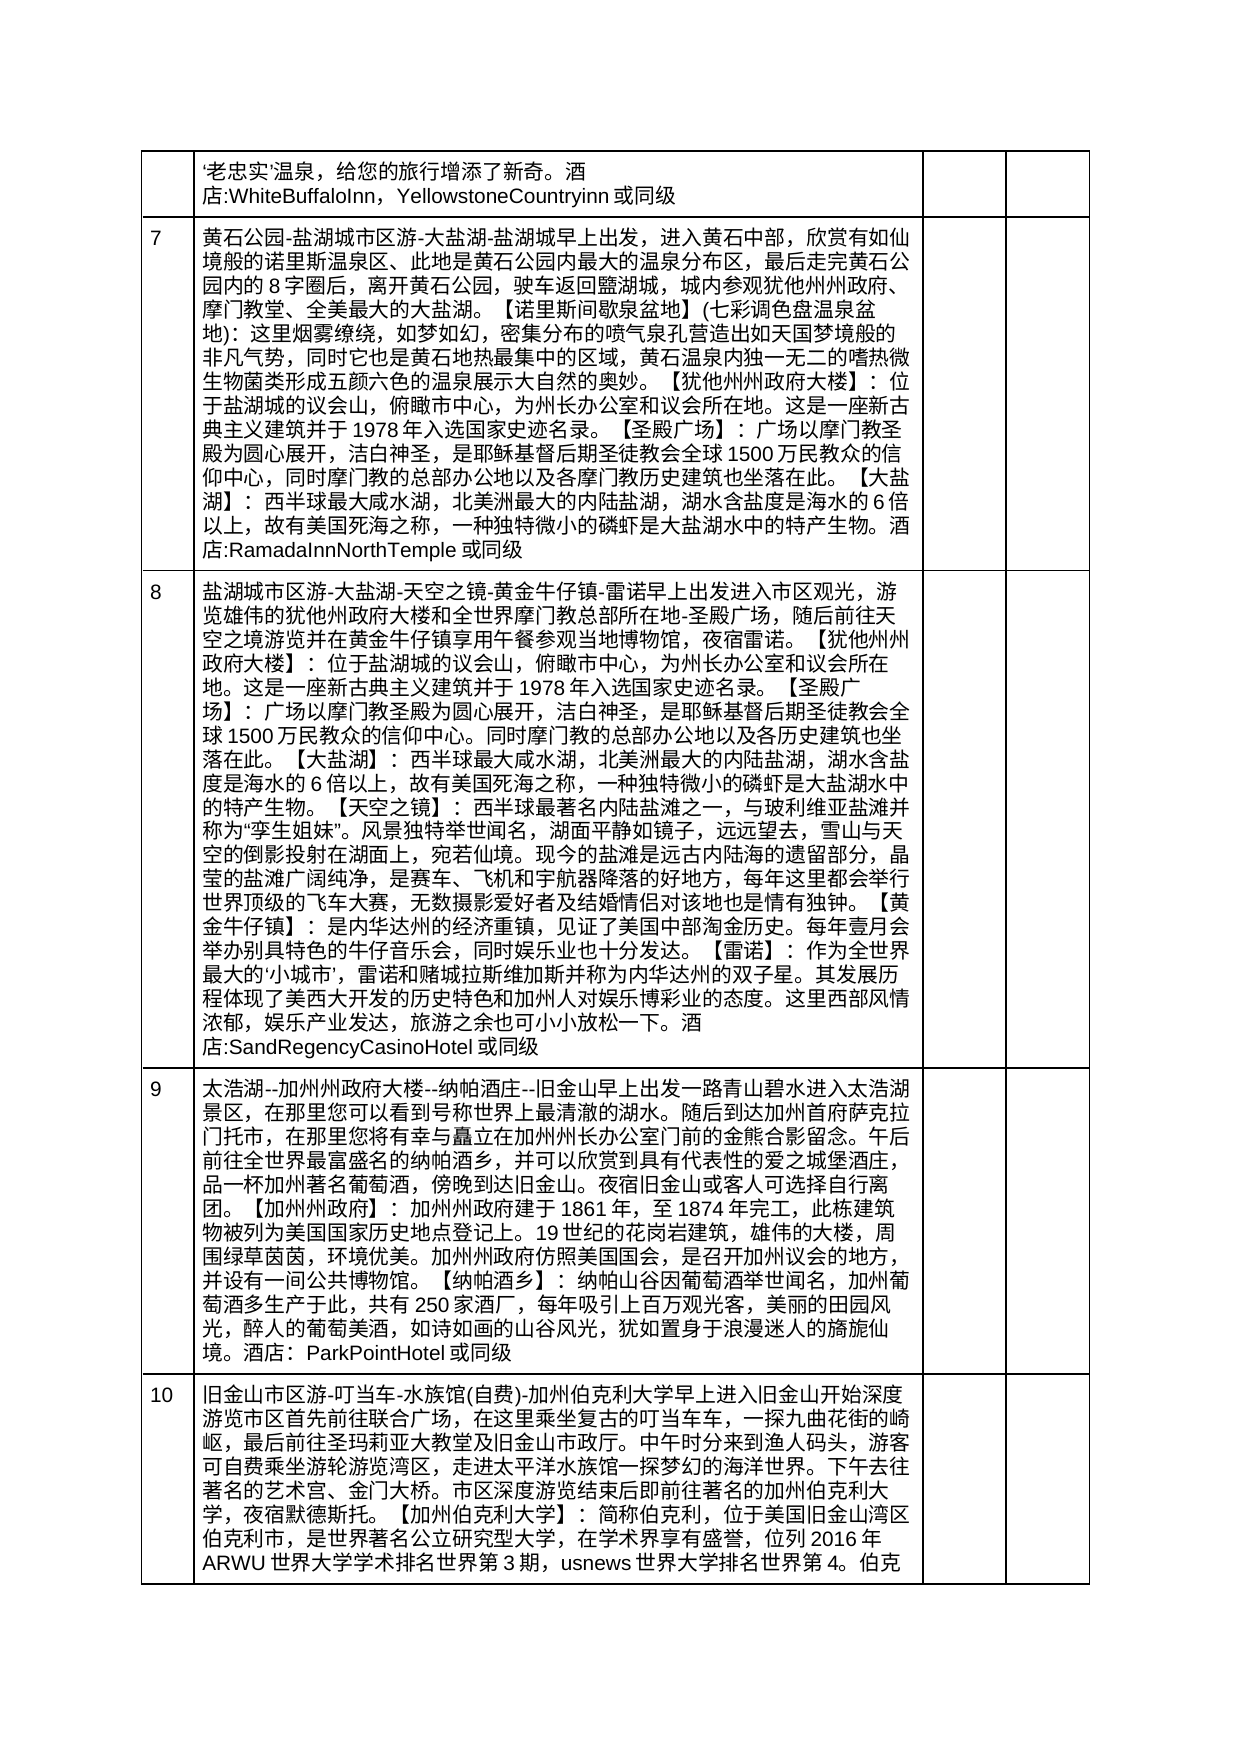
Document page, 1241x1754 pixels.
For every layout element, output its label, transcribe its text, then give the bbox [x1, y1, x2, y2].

table_cell 6 [142, 152, 193, 216]
table_cell [1007, 1375, 1089, 1583]
table_cell [1007, 218, 1089, 570]
table_cell 7 [142, 217, 193, 570]
table_cell [1007, 571, 1089, 1067]
table_cell 8 [142, 571, 193, 1067]
table_cell [1007, 152, 1089, 216]
table_cell 10 [142, 1374, 193, 1583]
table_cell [195, 152, 922, 216]
table_cell [924, 1069, 1005, 1373]
table_cell 太浩湖--加州州政府大楼--纳帕酒庄--旧金山早上出发一路青山碧水进入太浩湖景区，在那里您可以看到号称世界上最清澈的湖水。随后到达加州首府萨克拉门托市，在那里您将有幸与矗立在加州州长办公室门前的金熊合影留念。午后前往全世界最富盛名的纳帕酒乡，并可以欣赏到具有代表性的爱之城堡酒庄，品一杯加州著名葡萄酒，傍晚到达旧金山。夜宿旧金山或客人可选择自行离团。【加州州政府】：加州州政府建于1861年，至1874年完工，此栋建筑物被列为美国国家历史地点登记上。19世纪的花岗岩建筑，雄伟的大楼，周围绿草茵茵，环境优美。加州州政府仿照美国国会，是召开加州议会的地方，并设有一间公共博物馆。【纳帕酒乡】：纳帕山谷因葡萄酒举世闻名，加州葡萄酒多生产于此，共有250家酒厂，每年吸引上百万观光客，美丽的田园风光，醉人的葡萄美酒，如诗如画的山谷风光，犹如置身于浪漫迷人的旖旎仙境。酒店：ParkPointHotel或同级 [195, 1069, 922, 1373]
table_cell [924, 218, 1005, 570]
table_cell [1007, 1069, 1089, 1373]
table_cell [924, 152, 1005, 216]
table_cell 9 [142, 1068, 193, 1373]
table_cell 黄石公园-盐湖城市区游-大盐湖-盐湖城早上出发，进入黄石中部，欣赏有如仙境般的诺里斯温泉区、此地是黄石公园内最大的温泉分布区，最后走完黄石公园内的8字圈后，离开黄石公园，驶车返回盬湖城，城内参观犹他州州政府、摩门教堂、全美最大的大盐湖。【诺里斯间歇泉盆地】(七彩调色盘温泉盆地)：这里烟雾缭绕，如梦如幻，密集分布的喷气泉孔营造出如天国梦境般的非凡气势，同时它也是黄石地热最集中的区域，黄石温泉内独一无二的嗜热微生物菌类形成五颜六色的温泉展示大自然的奥妙。【犹他州州政府大楼】：位于盐湖城的议会山，俯瞰市中心，为州长办公室和议会所在地。这是一座新古典主义建筑并于1978年入选国家史迹名录。【圣殿广场】：广场以摩门教圣殿为圆心展开，洁白神圣，是耶稣基督后期圣徒教会全球1500万民教众的信仰中心，同时摩门教的总部办公地以及各摩门教历史建筑也坐落在此。【大盐湖】：西半球最大咸水湖，北美洲最大的内陆盐湖，湖水含盐度是海水的6倍以上，故有美国死海之称，一种独特微小的磷虾是大盐湖水中的特产生物。酒店:RamadaInnNorthTemple或同级 [195, 218, 922, 570]
table_cell [924, 1375, 1005, 1583]
table_cell 盐湖城市区游-大盐湖-天空之镜-黄金牛仔镇-雷诺早上出发进入市区观光，游览雄伟的犹他州政府大楼和全世界摩门教总部所在地-圣殿广场，随后前往天空之境游览并在黄金牛仔镇享用午餐参观当地博物馆，夜宿雷诺。【犹他州州政府大楼】：位于盐湖城的议会山，俯瞰市中心，为州长办公室和议会所在地。这是一座新古典主义建筑并于1978年入选国家史迹名录。【圣殿广场】：广场以摩门教圣殿为圆心展开，洁白神圣，是耶稣基督后期圣徒教会全球1500万民教众的信仰中心。同时摩门教的总部办公地以及各历史建筑也坐落在此。【大盐湖】：西半球最大咸水湖，北美洲最大的内陆盐湖，湖水含盐度是海水的6倍以上，故有美国死海之称，一种独特微小的磷虾是大盐湖水中的特产生物。【天空之镜】：西半球最著名内陆盐滩之一，与玻利维亚盐滩并称为“孪生姐妹”。风景独特举世闻名，湖面平静如镜子，远远望去，雪山与天空的倒影投射在湖面上，宛若仙境。现今的盐滩是远古内陆海的遗留部分，晶莹的盐滩广阔纯净，是赛车、飞机和宇航器降落的好地方，每年这里都会举行世界顶级的飞车大赛，无数摄影爱好者及结婚情侣对该地也是情有独钟。【黄金牛仔镇】：是内华达州的经济重镇，见证了美国中部淘金历史。每年壹月会举办别具特色的牛仔音乐会，同时娱乐业也十分发达。【雷诺】：作为全世界最大的‘小城市’，雷诺和赌城拉斯维加斯并称为内华达州的双子星。其发展历程体现了美西大开发的历史特色和加州人对娱乐博彩业的态度。这里西部风情浓郁，娱乐产业发达，旅游之余也可小小放松一下。酒店:SandRegencyCasinoHotel或同级 [195, 571, 922, 1067]
table_cell [924, 571, 1005, 1067]
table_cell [195, 1375, 922, 1583]
